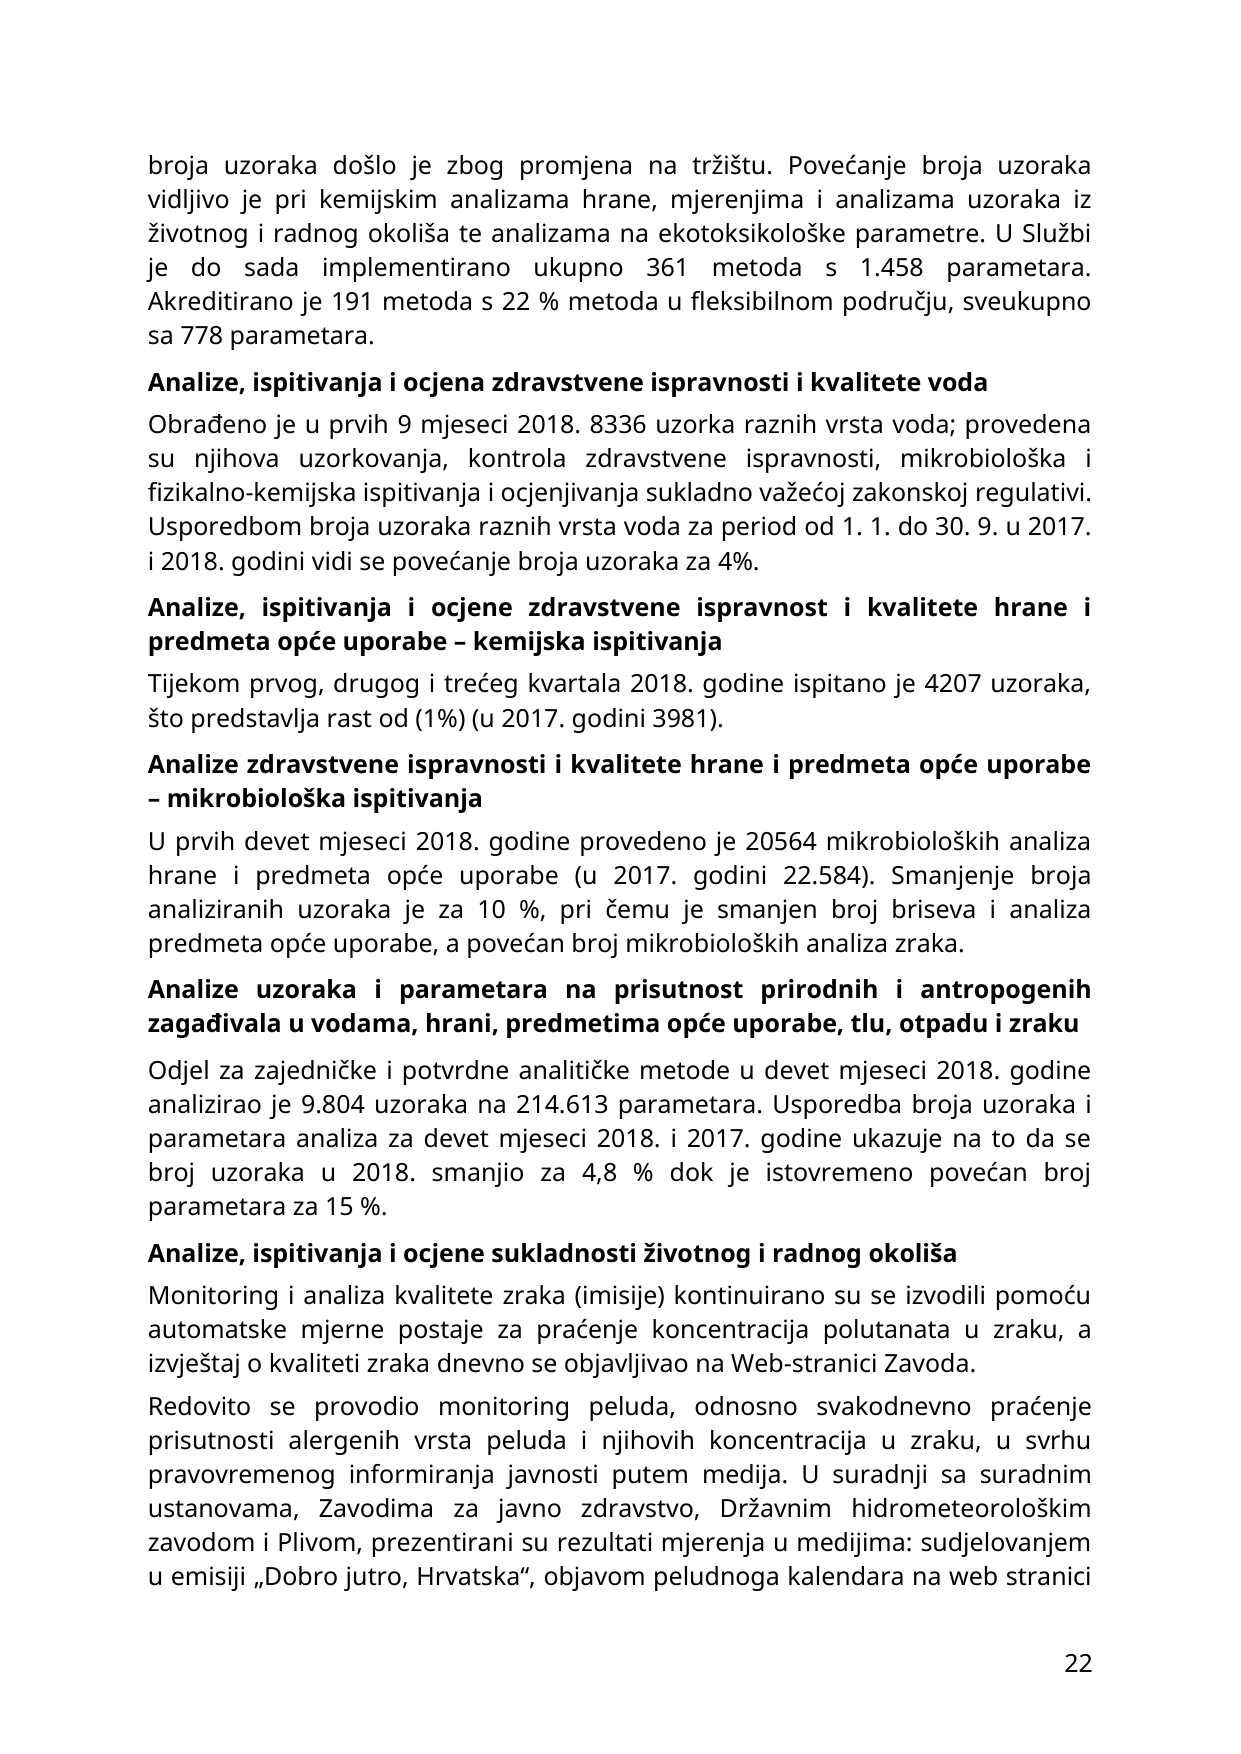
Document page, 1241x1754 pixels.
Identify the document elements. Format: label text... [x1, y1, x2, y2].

text Analize uzoraka i parametara na prisutnost prirodnih i antropogenih zagađivala u vodama, hrani, predmetima opće uporabe, tlu, otpadu i zraku [148, 972, 1093, 1040]
text Analize, ispitivanja i ocjene zdravstvene ispravnost i kvalitete hrane i predmeta opće uporabe – kemijska ispitivanja [148, 590, 1093, 658]
text Analize zdravstvene ispravnosti i kvalitete hrane i predmeta opće uporabe – mikrobiološka ispitivanja [148, 747, 1093, 815]
text Analize, ispitivanja i ocjene sukladnosti životnog i radnog okoliša [148, 1235, 1093, 1269]
text U prvih devet mjeseci 2018. godine provedeno je 20564 mikrobioloških analiza hrane i predmeta opće uporabe (u 2017. godini 22.584). Smanjenje broja analiziranih uzoraka je za 10 %, pri čemu je smanjen broj briseva i analiza predmeta opće uporabe, a povećan broj mikrobioloških analiza zraka. [148, 823, 1093, 959]
text Odjel za zajedničke i potvrdne analitičke metode u devet mjeseci 2018. godine analizirao je 9.804 uzoraka na 214.613 parametara. Usporedba broja uzoraka i parametara analiza za devet mjeseci 2018. i 2017. godine ukazuje na to da se broj uzoraka u 2018. smanjio za 4,8 % dok je istovremeno povećan broj parametara za 15 %. [148, 1053, 1093, 1223]
text Tijekom prvog, drugog i trećeg kvartala 2018. godine ispitano je 4207 uzoraka, što predstavlja rast od (1%) (u 2017. godini 3981). [148, 666, 1093, 734]
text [148, 1388, 1093, 1593]
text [148, 148, 1093, 352]
text Analize, ispitivanja i ocjena zdravstvene ispravnosti i kvalitete voda [148, 364, 1093, 398]
text Monitoring i analiza kvalitete zraka (imisije) kontinuirano su se izvodili pomoću automatske mjerne postaje za praćenje koncentracija polutanata u zraku, a izvještaj o kvaliteti zraka dnevno se objavljivao na Web-stranici Zavoda. [148, 1278, 1093, 1380]
text Obrađeno je u prvih 9 mjeseci 2018. 8336 uzorka raznih vrsta voda; provedena su njihova uzorkovanja, kontrola zdravstvene ispravnosti, mikrobiološka i fizikalno-kemijska ispitivanja i ocjenjivanja sukladno važećoj zakonskoj regulativi. Usporedbom broja uzoraka raznih vrsta voda za period od 1. 1. do 30. 9. u 2017. i 2018. godini vidi se povećanje broja uzoraka za 4%. [148, 407, 1093, 577]
